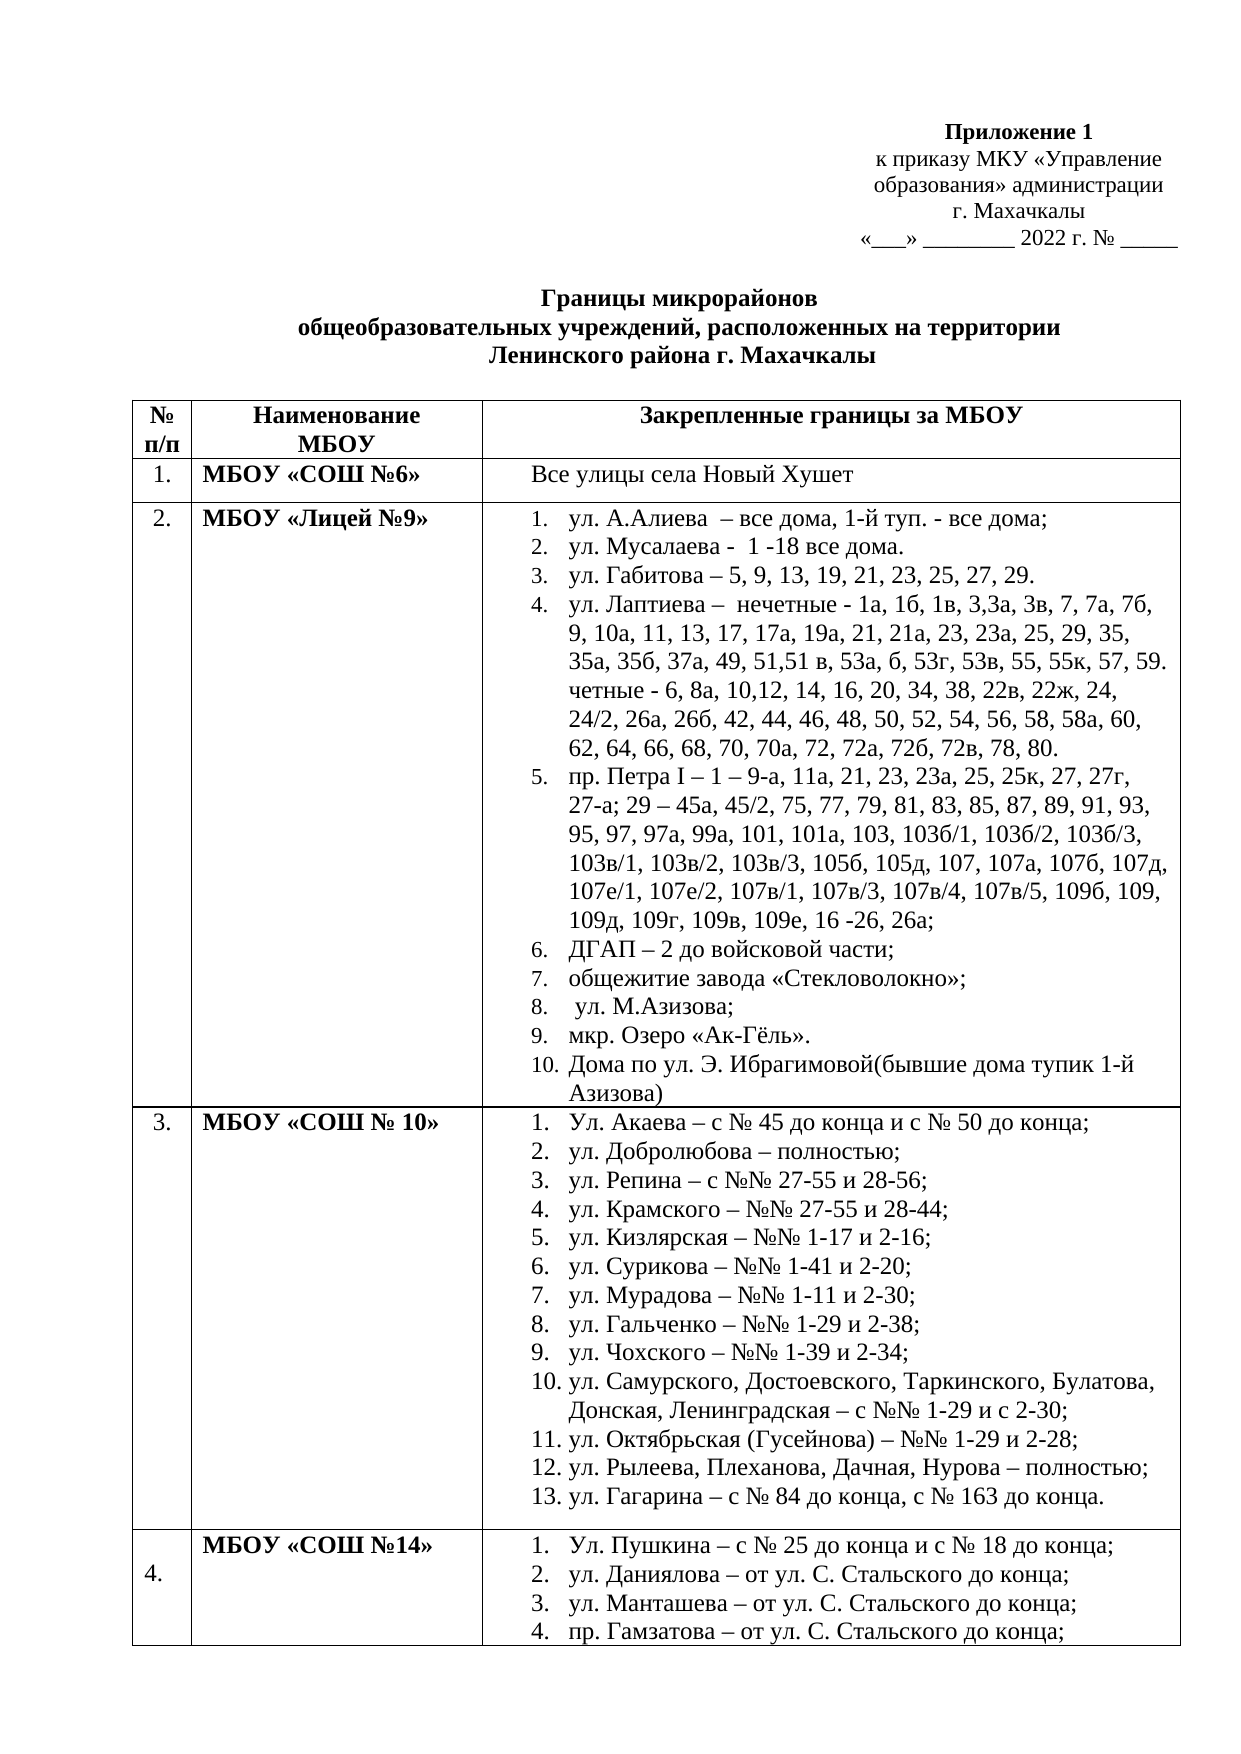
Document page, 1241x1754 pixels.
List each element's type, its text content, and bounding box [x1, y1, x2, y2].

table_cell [483, 1530, 1180, 1645]
table_cell 4. [133, 1530, 191, 1645]
table_cell Ул. Акаева – с № 45 до конца и с № 50 до конца; ул. Добролюбова – полностью; ул. Репина – с №№ 27-55 и 28-56; ул. Крамского – №№ 27-55 и 28-44; ул. Кизлярская – №№ 1-17 и 2-16; ул. Сурикова – №№ 1-41 и 2-20; ул. Мурадова – №№ 1-11 и 2-30; ул. Гальченко – №№ 1-29 и 2-38; ул. Чохского – №№ 1-39 и 2-34; ул. Самурского, Достоевского, Таркинского, Булатова, Донская, Ленинградская – с №№ 1-29 и с 2-30; ул. Октябрьская (Гусейнова) – №№ 1-29 и 2-28; ул. Рылеева, Плеханова, Дачная, Нурова – полностью; ул. Гагарина – с № 84 до конца, с № 163 до конца. [483, 1108, 1180, 1529]
text к приказу МКУ «Управление образования» администрации г. Махачкалы [827, 144, 1211, 224]
text общеобразовательных учреждений, расположенных на территории [177, 312, 1181, 340]
text Ленинского района г. Махачкалы [177, 340, 1181, 369]
table_cell МБОУ «СОШ № 10» [192, 1108, 482, 1529]
table_cell МБОУ «СОШ №14» [192, 1530, 482, 1645]
table_cell 3. [133, 1108, 191, 1529]
table_header № п/п [133, 401, 191, 458]
table_cell Все улицы села Новый Хушет [483, 459, 1180, 502]
table_cell МБОУ «СОШ №6» [192, 459, 482, 502]
table_cell 2. [133, 503, 191, 1106]
table_header Закрепленные границы за МБОУ [483, 401, 1180, 458]
table_cell ул. А.Алиева – все дома, 1-й туп. - все дома; ул. Мусалаева - 1 -18 все дома. ул. Габитова – 5, 9, 13, 19, 21, 23, 25, 27, 29. ул. Лаптиева – нечетные - 1а, 1б, 1в, 3,3а, 3в, 7, 7а, 7б, 9, 10а, 11, 13, 17, 17а, 19а, 21, 21а, 23, 23а, 25, 29, 35, 35а, 35б, 37а, 49, 51,51 в, 53а, б, 53г, 53в, 55, 55к, 57, 59. четные - 6, 8а, 10,12, 14, 16, 20, 34, 38, 22в, 22ж, 24, 24/2, 26а, 26б, 42, 44, 46, 48, 50, 52, 54, 56, 58, 58а, 60, 62, 64, 66, 68, 70, 70а, 72, 72а, 72б, 72в, 78, 80. пр. Петра I – 1 – 9-а, 11а, 21, 23, 23а, 25, 25к, 27, 27г, 27-а; 29 – 45а, 45/2, 75, 77, 79, 81, 83, 85, 87, 89, 91, 93, 95, 97, 97а, 99а, 101, 101а, 103, 103б/1, 103б/2, 103б/3, 103в/1, 103в/2, 103в/3, 105б, 105д, 107, 107а, 107б, 107д, 107е/1, 107е/2, 107в/1, 107в/3, 107в/4, 107в/5, 109б, 109, 109д, 109г, 109в, 109е, 16 -26, 26а; ДГАП – 2 до войсковой части; общежитие завода «Стекловолокно»; ул. М.Азизова; мкр. Озеро «Ак-Гёль». Дома по ул. Э. Ибрагимовой(бывшие дома тупик 1-й Азизова) [483, 503, 1180, 1106]
text Приложение 1 [827, 118, 1211, 144]
table_cell МБОУ «Лицей №9» [192, 503, 482, 1106]
text Границы микрорайонов [177, 283, 1181, 312]
text «___» ________ 2022 г. № _____ [827, 224, 1211, 250]
table_header Наименование МБОУ [192, 401, 482, 458]
table_cell 1. [133, 459, 191, 502]
